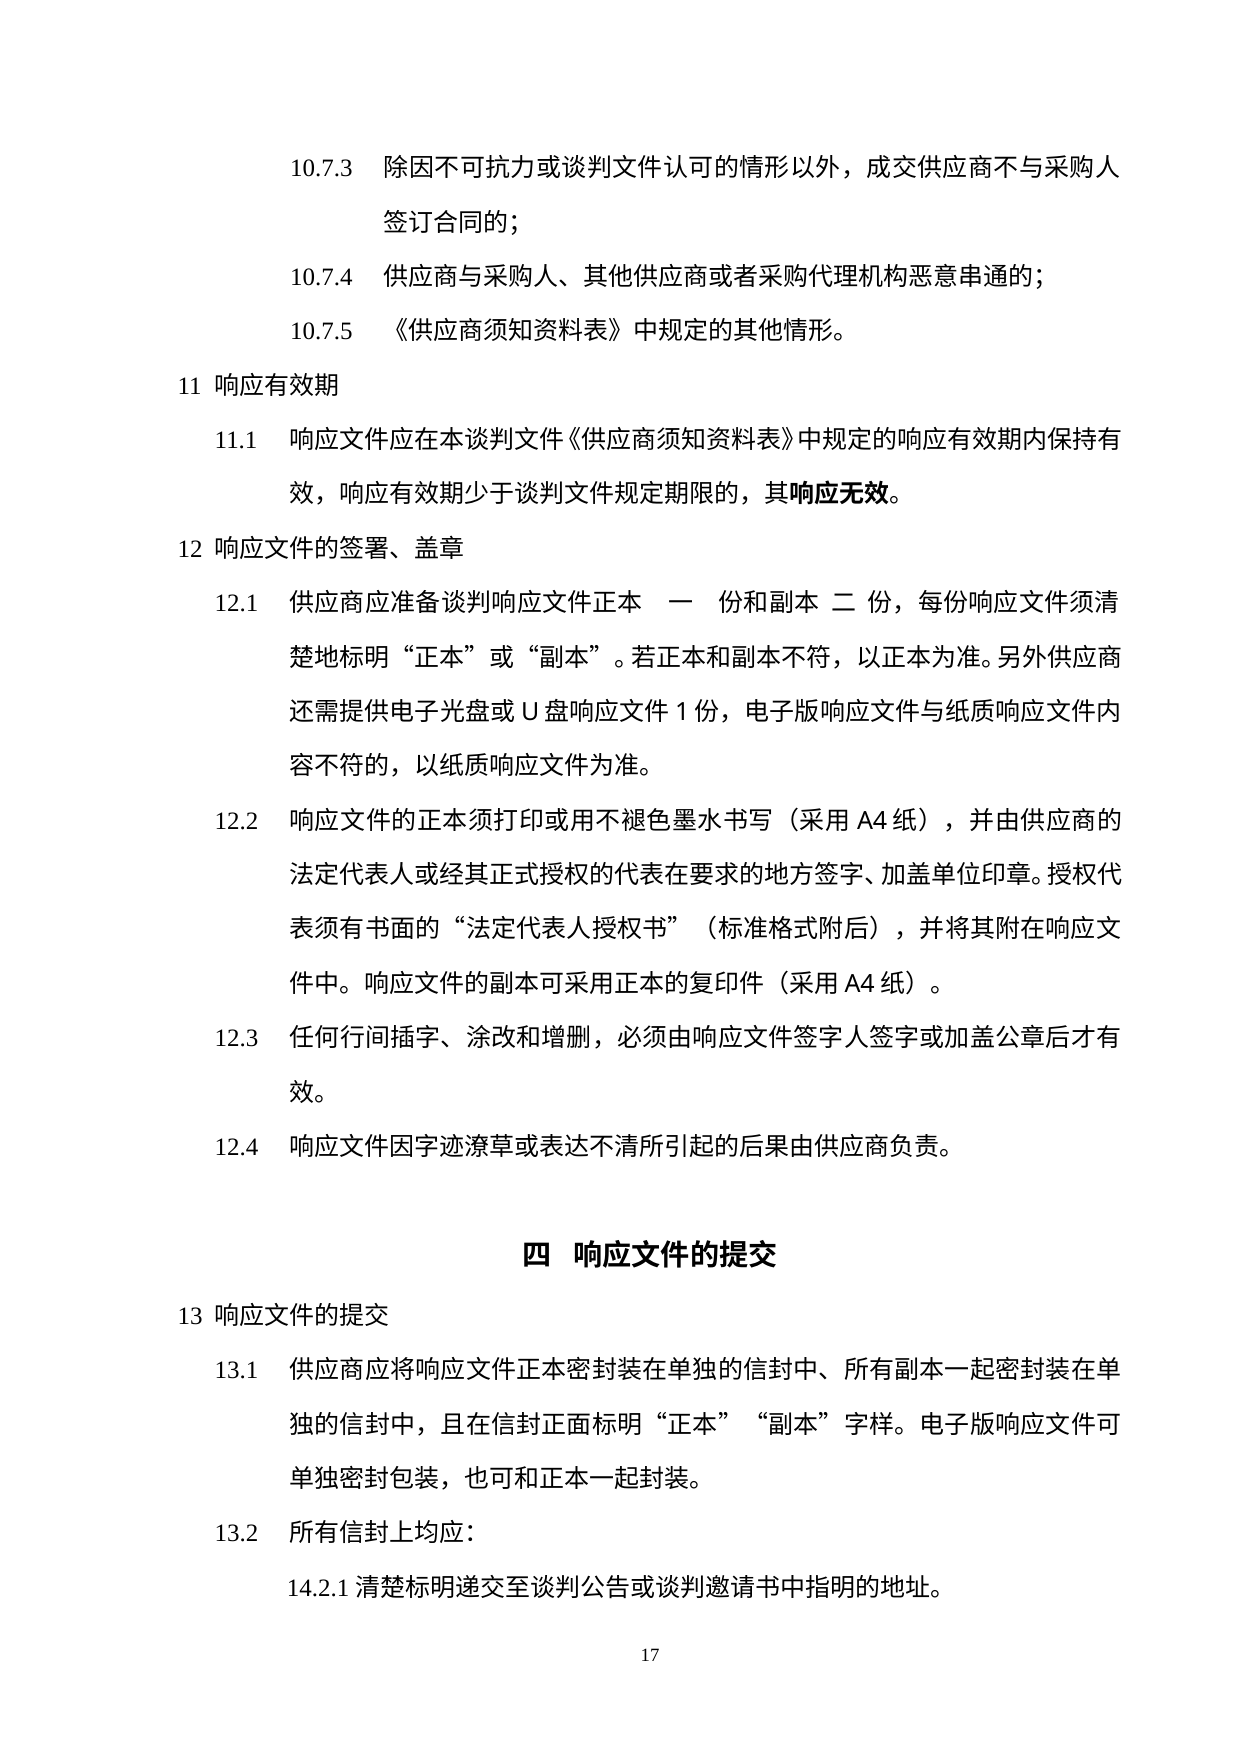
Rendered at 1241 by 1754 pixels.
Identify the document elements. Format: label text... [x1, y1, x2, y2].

list 响应文件的提交 [177, 1458, 1122, 1495]
list 供应商应准备谈判响应文件正本 一 份和副本 二 份，每份响应文件须清楚地标明“正本”或“副本”。若正本和副本不符，以正本为准。另外供应商还需提供电子光盘或U盘响应文件1份，电子版响应文件与纸质响应文件内容不符的，以纸质响应文件为准。 [214, 746, 1122, 945]
list 有下列情形之一的，采购人或采购代理机构不予退还保证金： [214, 148, 1122, 184]
subtitle 四 响应文件的提交 [177, 1395, 1122, 1437]
list 响应文件的正本须打印或用不褪色墨水书写（采用A4纸），并由供应商的法定代表人或经其正式授权的代表在要求的地方签字、加盖单位印章。授权代表须有书面的“法定代表人授权书”（标准格式附后），并将其附在响应文件中。响应文件的副本可采用正本的复印件（采用A4纸）。 [214, 963, 1122, 1163]
list 供应商在响应文件中提供虚假材料的； [290, 256, 1122, 293]
list 《供应商须知资料表》中规定的其他情形。 [290, 474, 1122, 510]
list 任何行间插字、涂改和增删，必须由响应文件签字人签字或加盖公章后才有效。 [214, 1181, 1122, 1271]
list 除因不可抗力或谈判文件认可的情形以外，成交供应商不与采购人签订合同的； [290, 311, 1122, 401]
list 响应文件应在本谈判文件《供应商须知资料表》中规定的响应有效期内保持有效，响应有效期少于谈判文件规定期限的，其响应无效。 [214, 583, 1122, 673]
list 响应文件的签署、盖章 [177, 691, 1122, 728]
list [214, 1513, 1122, 1603]
list 供应商与采购人、其他供应商或者采购代理机构恶意串通的； [290, 419, 1122, 456]
list 响应有效期 [177, 528, 1122, 564]
list 供应商在响应文件提交截止时间后撤回响应文件的； [290, 202, 1122, 238]
list 响应文件因字迹潦草或表达不清所引起的后果由供应商负责。 [214, 1289, 1122, 1326]
